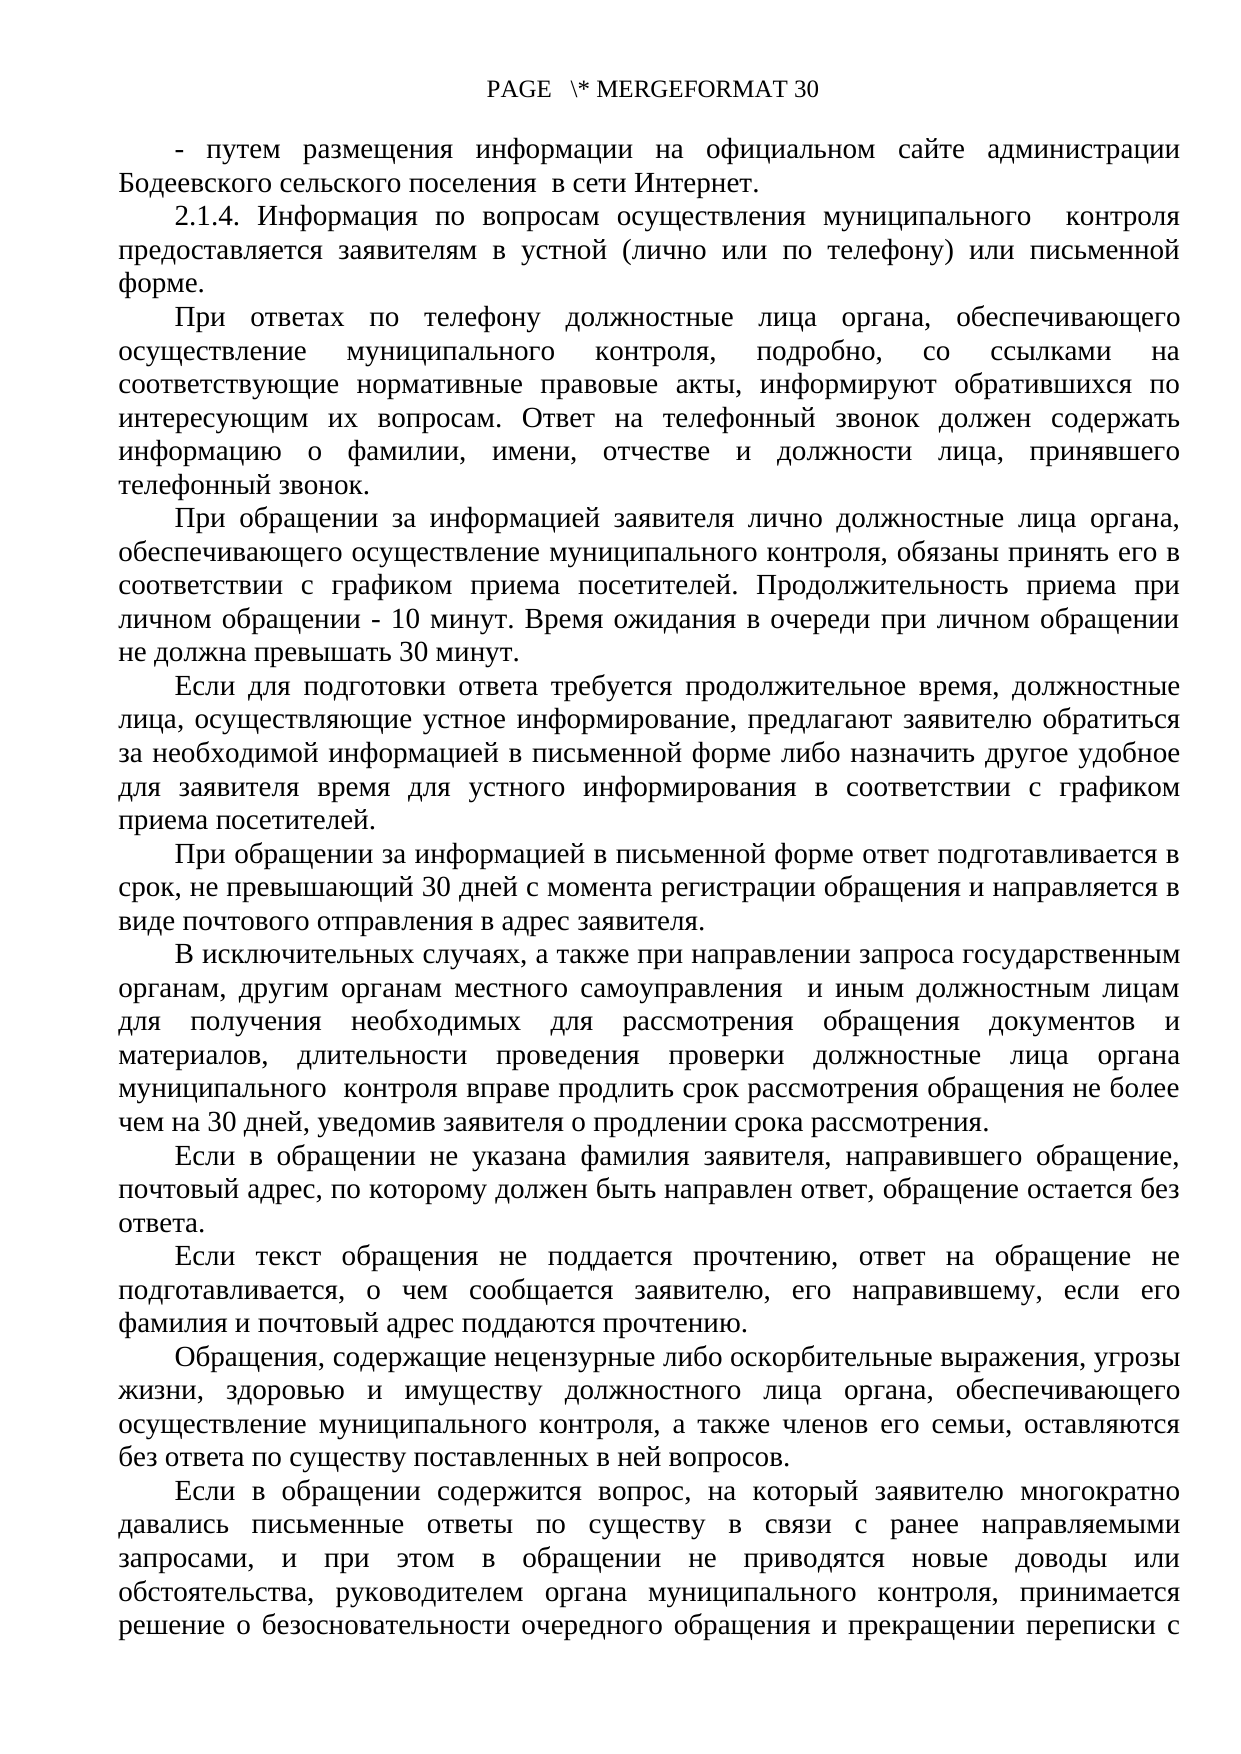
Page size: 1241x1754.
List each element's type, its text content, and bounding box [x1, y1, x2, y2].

text При обращении за информацией заявителя лично должностные лица органа, обеспечивающего осуществление муниципального контроля, обязаны принять его в соответствии с графиком приема посетителей. Продолжительность приема при личном обращении - 10 минут. Время ожидания в очереди при личном обращении не должна превышать 30 минут. [118, 500, 1181, 668]
text При ответах по телефону должностные лица органа, обеспечивающего осуществление муниципального контроля, подробно, со ссылками на соответствующие нормативные правовые акты, информируют обратившихся по интересующим их вопросам. Ответ на телефонный звонок должен содержать информацию о фамилии, имени, отчестве и должности лица, принявшего телефонный звонок. [118, 299, 1181, 500]
text При обращении за информацией в письменной форме ответ подготавливается в срок, не превышающий 30 дней с момента регистрации обращения и направляется в виде почтового отправления в адрес заявителя. [118, 836, 1181, 936]
text В исключительных случаях, а также при направлении запроса государственным органам, другим органам местного самоуправления и иным должностным лицам для получения необходимых для рассмотрения обращения документов и материалов, длительности проведения проверки должностные лица органа муниципального контроля вправе продлить срок рассмотрения обращения не более чем на 30 дней, уведомив заявителя о продлении срока рассмотрения. [118, 936, 1181, 1138]
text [118, 1473, 1181, 1641]
text Обращения, содержащие нецензурные либо оскорбительные выражения, угрозы жизни, здоровью и имуществу должностного лица органа, обеспечивающего осуществление муниципального контроля, а также членов его семьи, оставляются без ответа по существу поставленных в ней вопросов. [118, 1339, 1181, 1473]
text - путем размещения информации на официальном сайте администрации Бодеевского сельского поселения в сети Интернет. [118, 131, 1181, 198]
text Если текст обращения не поддается прочтению, ответ на обращение не подготавливается, о чем сообщается заявителю, его направившему, если его фамилия и почтовый адрес поддаются прочтению. [118, 1238, 1181, 1339]
text Если в обращении не указана фамилия заявителя, направившего обращение, почтовый адрес, по которому должен быть направлен ответ, обращение остается без ответа. [118, 1138, 1181, 1238]
text 2.1.4. Информация по вопросам осуществления муниципального контроля предоставляется заявителям в устной (лично или по телефону) или письменной форме. [118, 198, 1181, 299]
text Если для подготовки ответа требуется продолжительное время, должностные лица, осуществляющие устное информирование, предлагают заявителю обратиться за необходимой информацией в письменной форме либо назначить другое удобное для заявителя время для устного информирования в соответствии с графиком приема посетителей. [118, 668, 1181, 836]
